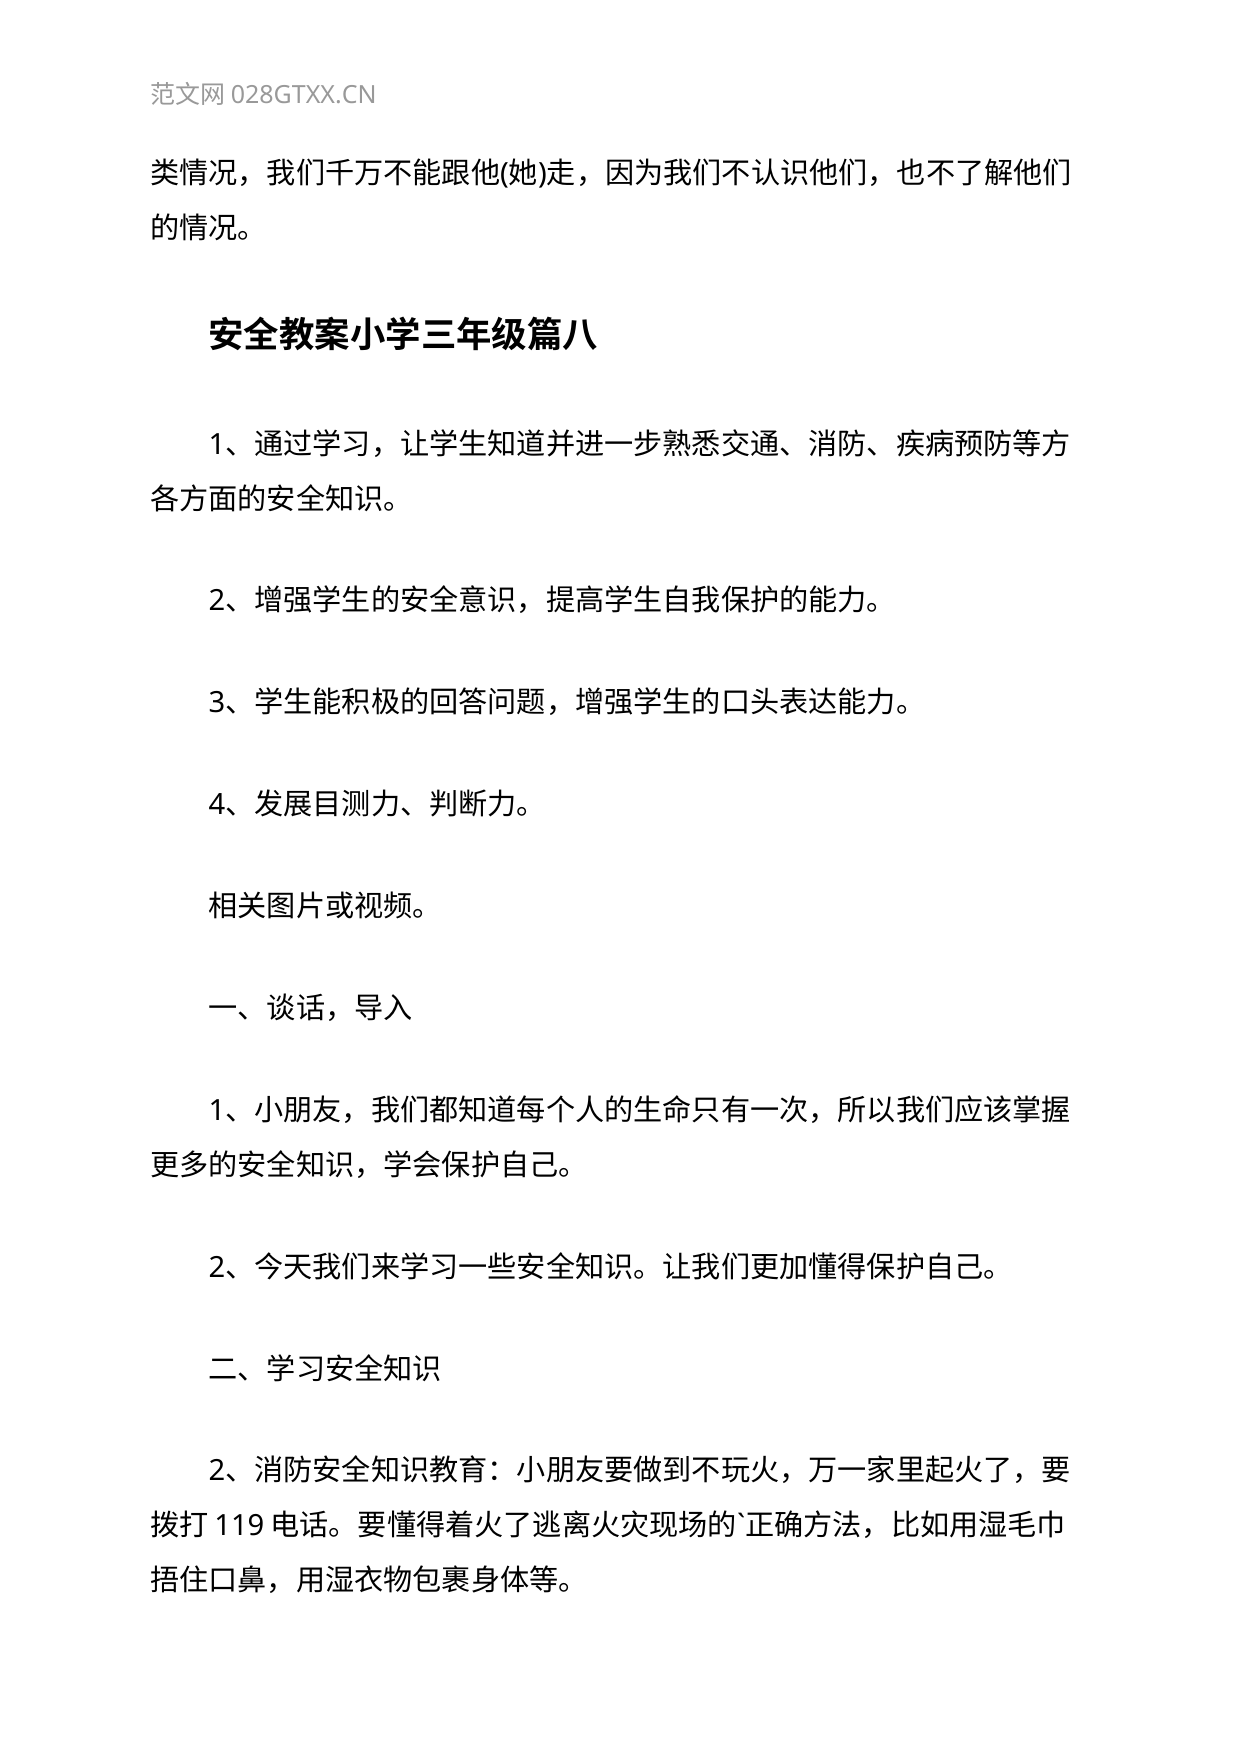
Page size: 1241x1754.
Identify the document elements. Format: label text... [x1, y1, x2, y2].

text 4、发展目测力、判断力。 [150, 781, 1090, 823]
text 2、消防安全知识教育：小朋友要做到不玩火，万一家里起火了，要拨打119电话。要懂得着火了逃离火灾现场的`正确方法，比如用湿毛巾捂住口鼻，用湿衣物包裹身体等。 [150, 1447, 1090, 1599]
text 2、今天我们来学习一些安全知识。让我们更加懂得保护自己。 [150, 1243, 1090, 1286]
text 3、学生能积极的回答问题，增强学生的口头表达能力。 [150, 679, 1090, 721]
text 一、谈话，导入 [150, 985, 1090, 1027]
text 二、学习安全知识 [150, 1345, 1090, 1387]
text 1、通过学习，让学生知道并进一步熟悉交通、消防、疾病预防等方各方面的安全知识。 [150, 420, 1090, 517]
text 2、增强学生的安全意识，提高学生自我保护的能力。 [150, 577, 1090, 619]
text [150, 150, 1090, 247]
text 安全教案小学三年级篇八 [150, 307, 1090, 358]
text 1、小朋友，我们都知道每个人的生命只有一次，所以我们应该掌握更多的安全知识，学会保护自己。 [150, 1086, 1090, 1184]
text 相关图片或视频。 [150, 883, 1090, 925]
